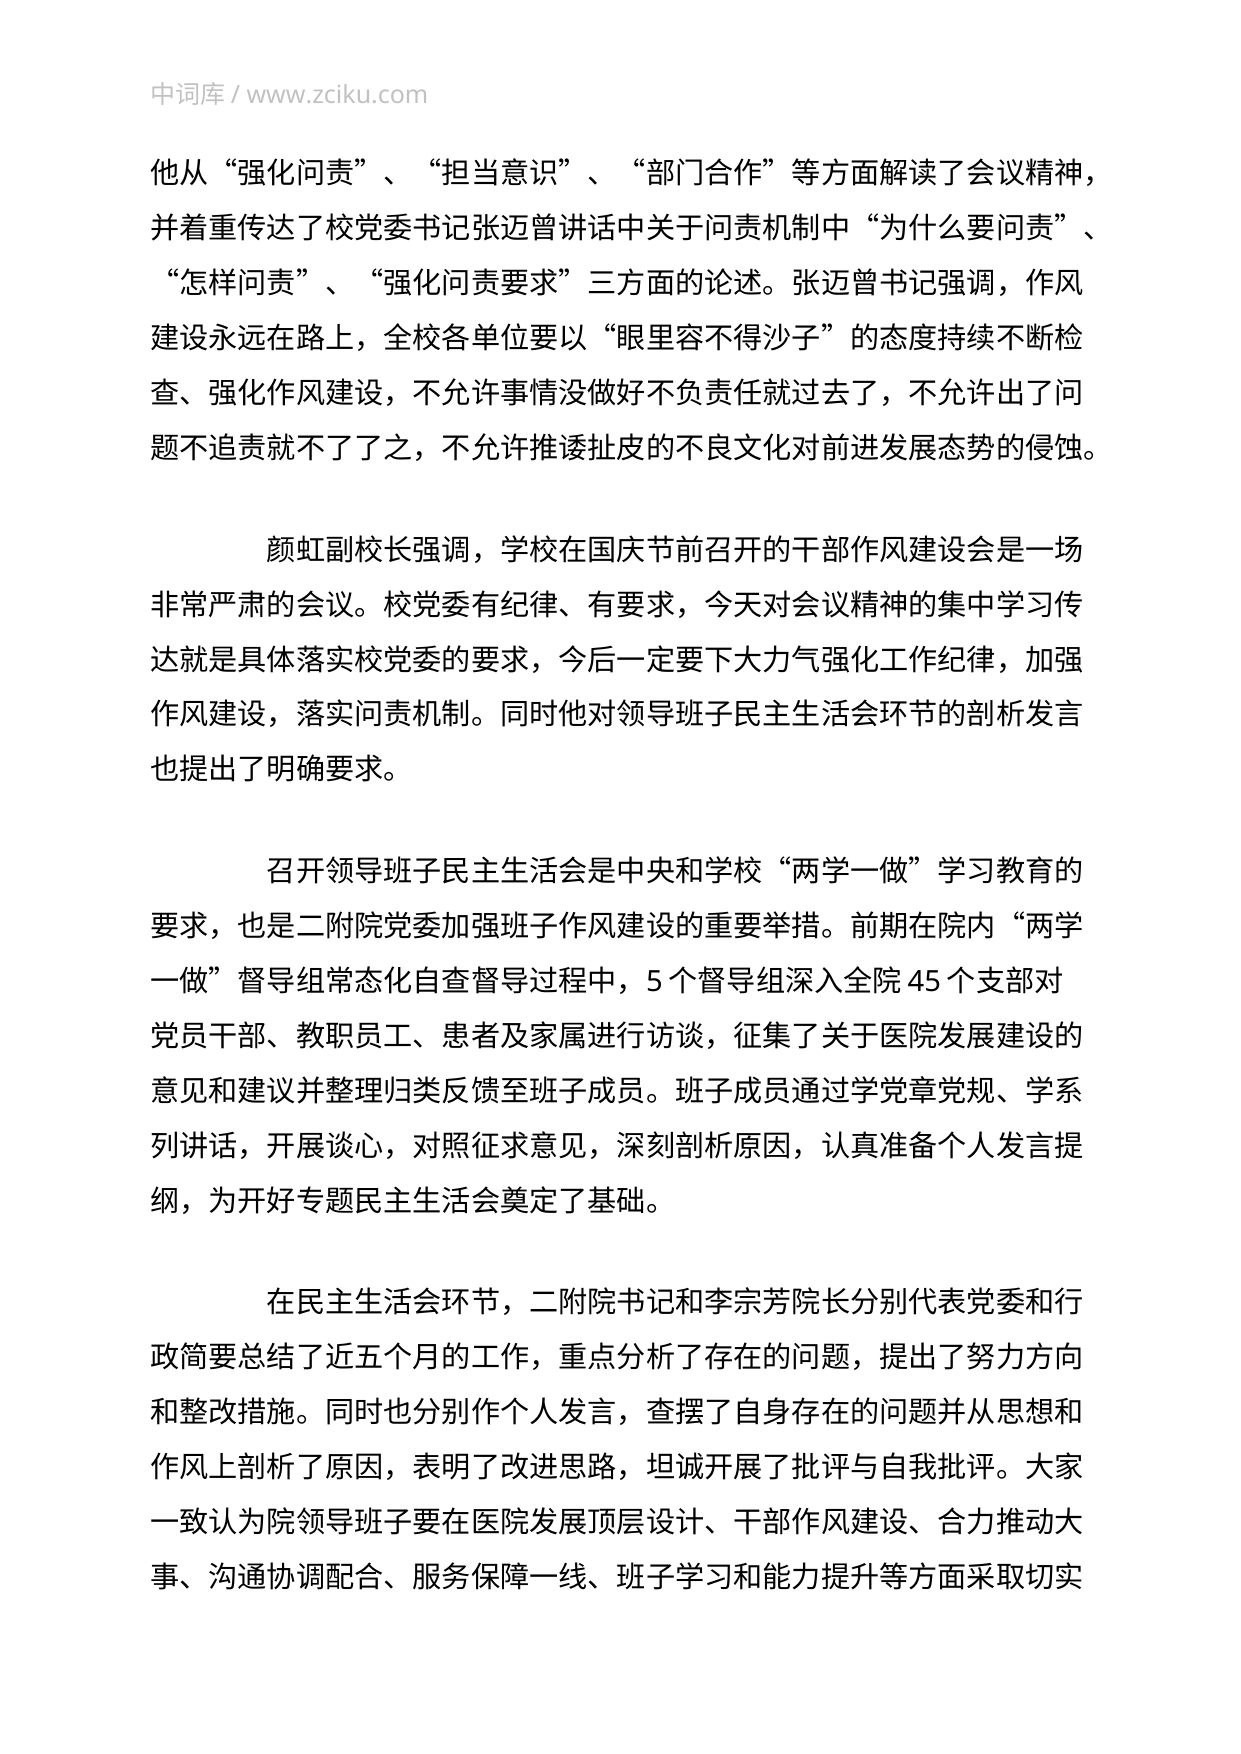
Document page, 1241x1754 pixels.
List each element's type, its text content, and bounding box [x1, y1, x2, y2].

text 召开领导班子民主生活会是中央和学校“两学一做”学习教育的要求，也是二附院党委加强班子作风建设的重要举措。前期在院内“两学一做”督导组常态化自查督导过程中，5个督导组深入全院45个支部对党员干部、教职员工、患者及家属进行访谈，征集了关于医院发展建设的意见和建议并整理归类反馈至班子成员。班子成员通过学党章党规、学系列讲话，开展谈心，对照征求意见，深刻剖析原因，认真准备个人发言提纲，为开好专题民主生活会奠定了基础。 [150, 848, 1090, 1219]
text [150, 1279, 1090, 1596]
text 颜虹副校长强调，学校在国庆节前召开的干部作风建设会是一场非常严肃的会议。校党委有纪律、有要求，今天对会议精神的集中学习传达就是具体落实校党委的要求，今后一定要下大力气强化工作纪律，加强作风建设，落实问责机制。同时他对领导班子民主生活会环节的剖析发言也提出了明确要求。 [150, 526, 1090, 788]
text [150, 150, 1090, 467]
